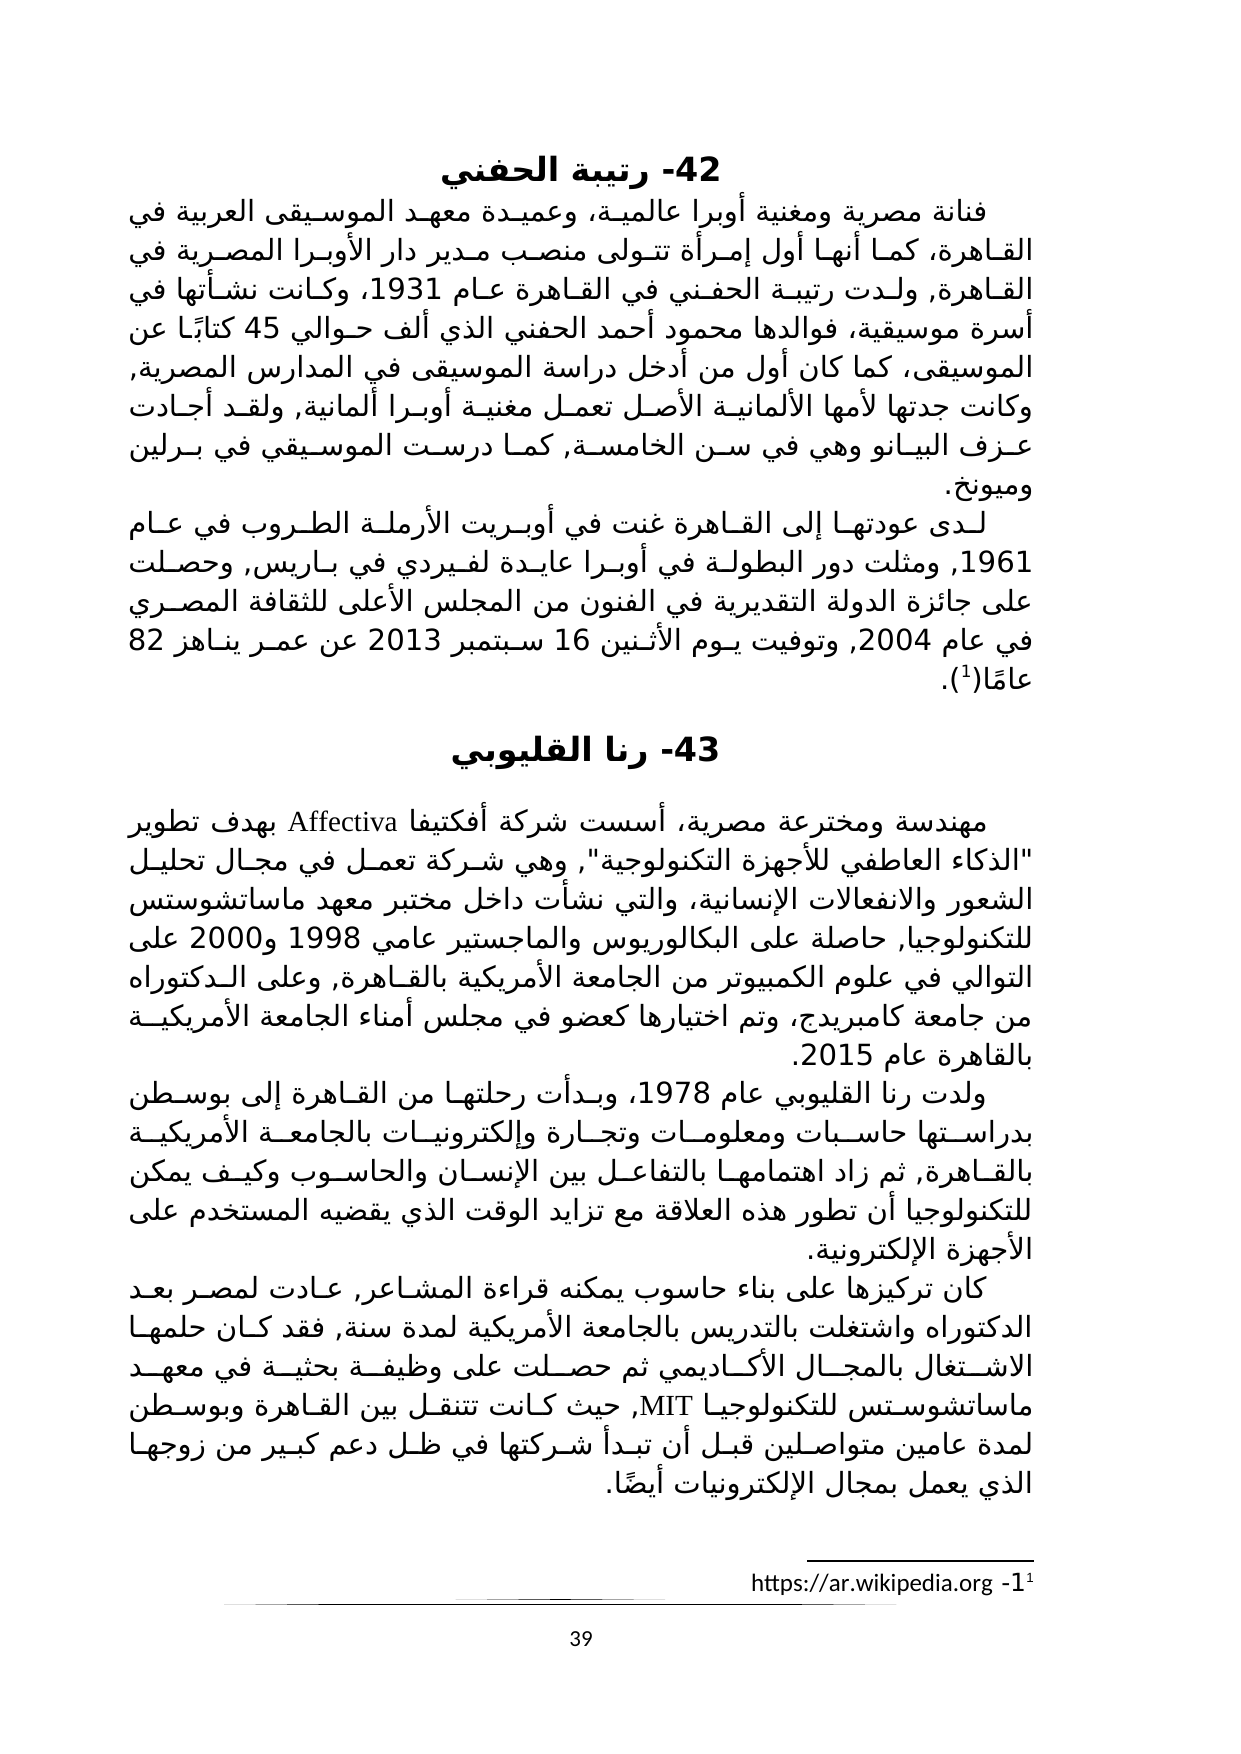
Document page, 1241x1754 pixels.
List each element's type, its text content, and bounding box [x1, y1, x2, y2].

text مهندسة ومخترعة مصرية، أسست شركة أفكتيفا Affectiva بهدف تطوير "الذكاء العاطفي للأجهزة التكنولوجية", وهي شركة تعمل في مجال تحليل الشعور والانفعالات الإنسانية، والتي نشأت داخل مختبر معهد ماساتشوستس للتكنولوجيا, حاصلة على البكالوريوس والماجستير عامي 1998 و2000 على التوالي في علوم الكمبيوتر من الجامعة الأمريكية بالقاهرة, وعلى الدكتوراه من جامعة كامبريدج، وتم اختيارها كعضو في مجلس أمناء الجامعة الأمريكية بالقاهرة عام 2015. [128, 804, 1033, 1072]
text كان تركيزها على بناء حاسوب يمكنه قراءة المشاعر, عادت لمصر بعد الدكتوراه واشتغلت بالتدريس بالجامعة الأمريكية لمدة سنة, فقد كان حلمها الاشتغال بالمجال الأكاديمي ثم حصلت على وظيفة بحثية في معهد ماساتشوستس للتكنولوجيا MIT, حيث كانت تتنقل بين القاهرة وبوسطن لمدة عامين متواصلين قبل أن تبدأ شركتها في ظل دعم كبير من زوجها الذي يعمل بمجال الإلكترونيات أيضًا. [128, 1272, 1033, 1501]
text 42- رتيبة الحفني [128, 150, 1033, 189]
text 43- رنا القليوبي [128, 730, 1033, 769]
text فنانة مصرية ومغنية أوبرا عالمية، وعميدة معهد الموسيقى العربية في القاهرة، كما أنها أول إمرأة تتولى منصب مدير دار الأوبرا المصرية في القاهرة, ولدت رتيبة الحفني في القاهرة عام 1931، وكانت نشأتها في أسرة موسيقية، فوالدها محمود أحمد الحفني الذي ألف حوالي 45 كتابًا عن الموسيقى، كما كان أول من أدخل دراسة الموسيقى في المدارس المصرية, وكانت جدتها لأمها الألمانية الأصل تعمل مغنية أوبرا ألمانية, ولقد أجادت عزف البيانو وهي في سن الخامسة, كما درست الموسيقي في برلين وميونخ. [128, 194, 1033, 501]
text لدى عودتها إلى القاهرة غنت في أوبريت الأرملة الطروب في عام 1961, ومثلت دور البطولة في أوبرا عايدة لفيردي في باريس, وحصلت على جائزة الدولة التقديرية في الفنون من المجلس الأعلى للثقافة المصري في عام 2004, وتوفيت يوم الأثنين 16 سبتمبر 2013 عن عمر يناهز 82 عامًا(). [128, 506, 1033, 696]
text ولدت رنا القليوبي عام 1978، وبدأت رحلتها من القاهرة إلى بوسطن بدراستها حاسبات ومعلومات وتجارة وإلكترونيات بالجامعة الأمريكية بالقاهرة, ثم زاد اهتمامها بالتفاعل بين الإنسان والحاسوب وكيف يمكن للتكنولوجيا أن تطور هذه العلاقة مع تزايد الوقت الذي يقضيه المستخدم على الأجهزة الإلكترونية. [128, 1077, 1033, 1267]
